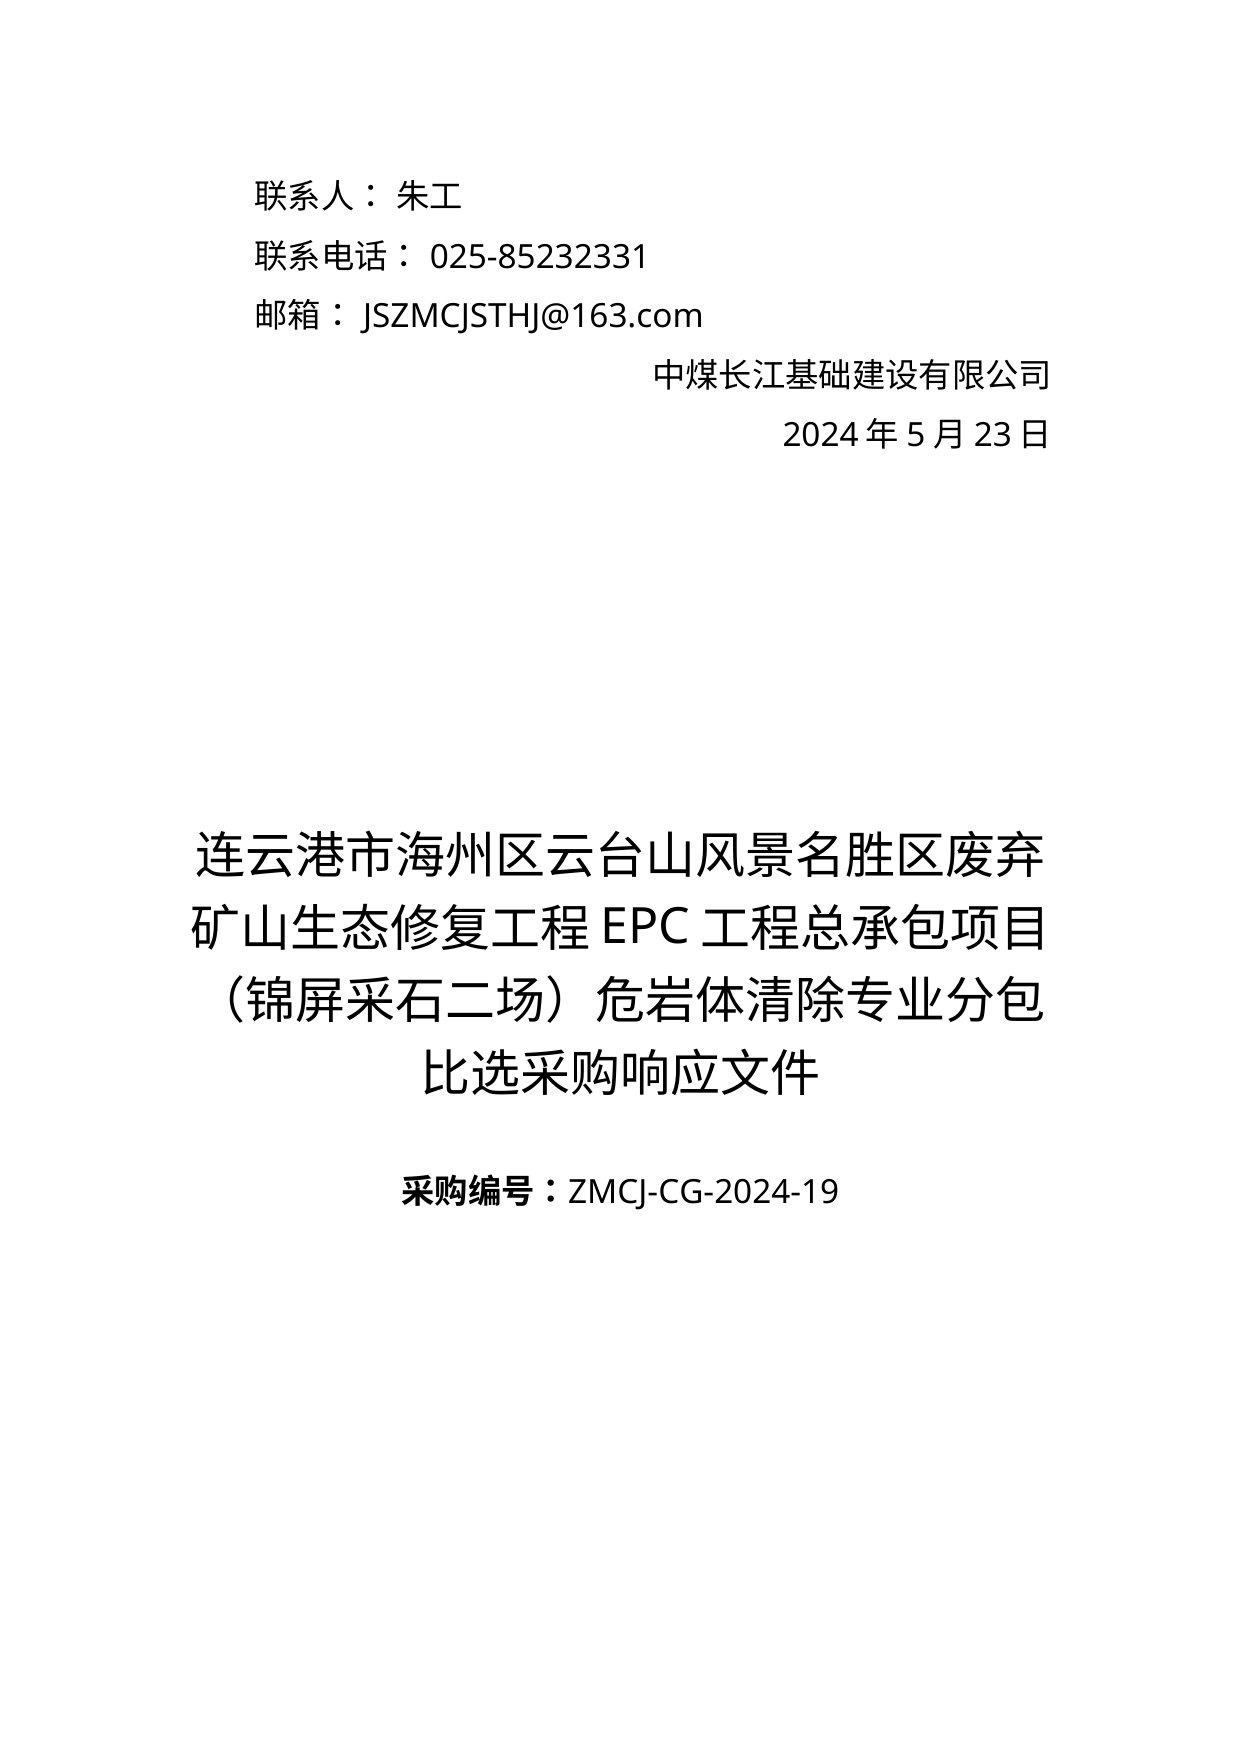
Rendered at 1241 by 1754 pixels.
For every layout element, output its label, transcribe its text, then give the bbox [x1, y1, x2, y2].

text 采购编号：ZMCJ-CG-2024-19 [187, 1165, 1053, 1214]
text 连云港市海州区云台山风景名胜区废弃矿山生态修复工程EPC工程总承包项目（锦屏采石二场）危岩体清除专业分包比选采购响应文件 [187, 816, 1053, 1106]
text 2024年 5 月23日 [187, 400, 1052, 458]
text 邮箱： JSZMCJSTHJ@163.com [187, 281, 1052, 339]
text 联系人： 朱工 [187, 162, 1052, 220]
text 中煤长江基础建设有限公司 [188, 341, 1052, 399]
text 联系电话： 025-85232331 [187, 222, 1052, 280]
